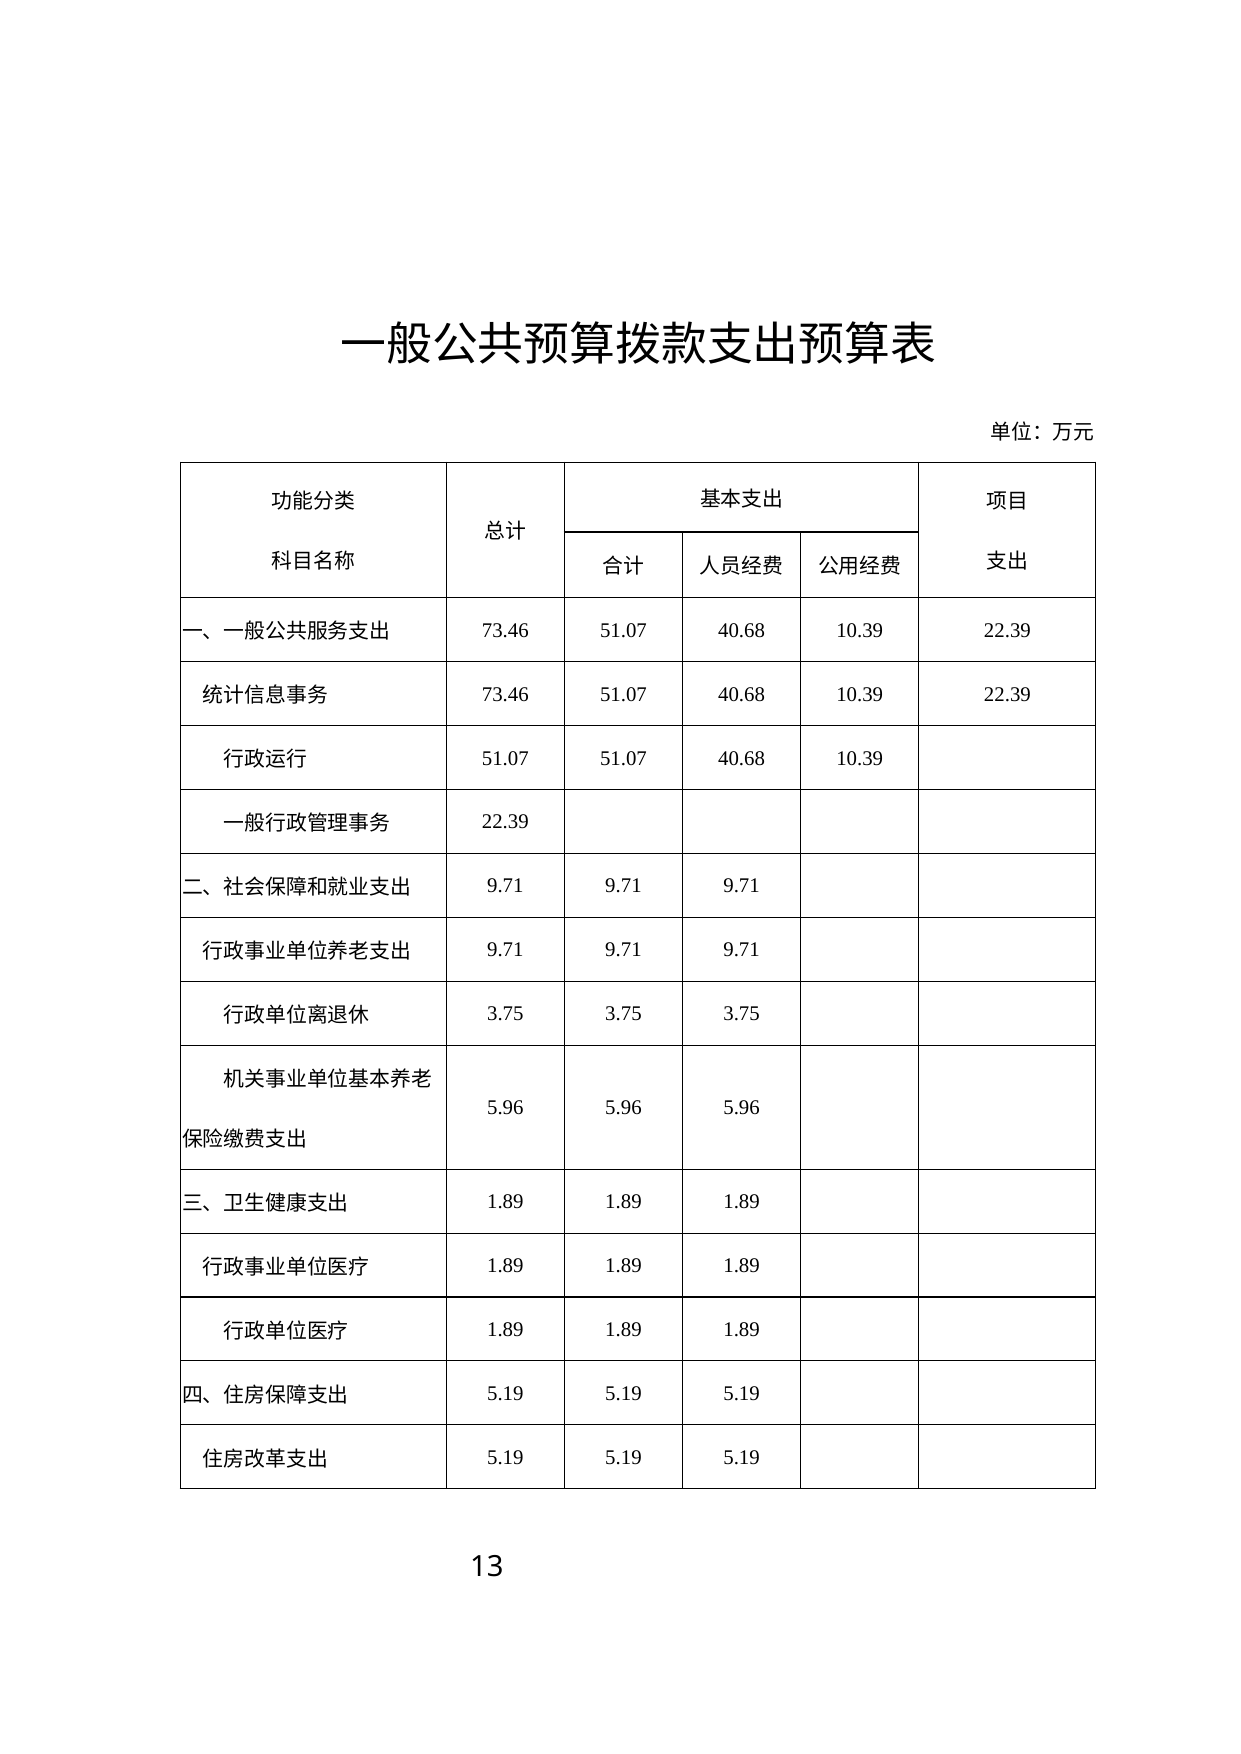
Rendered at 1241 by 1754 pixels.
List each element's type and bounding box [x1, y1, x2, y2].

table_header [78, 219, 1162, 1489]
